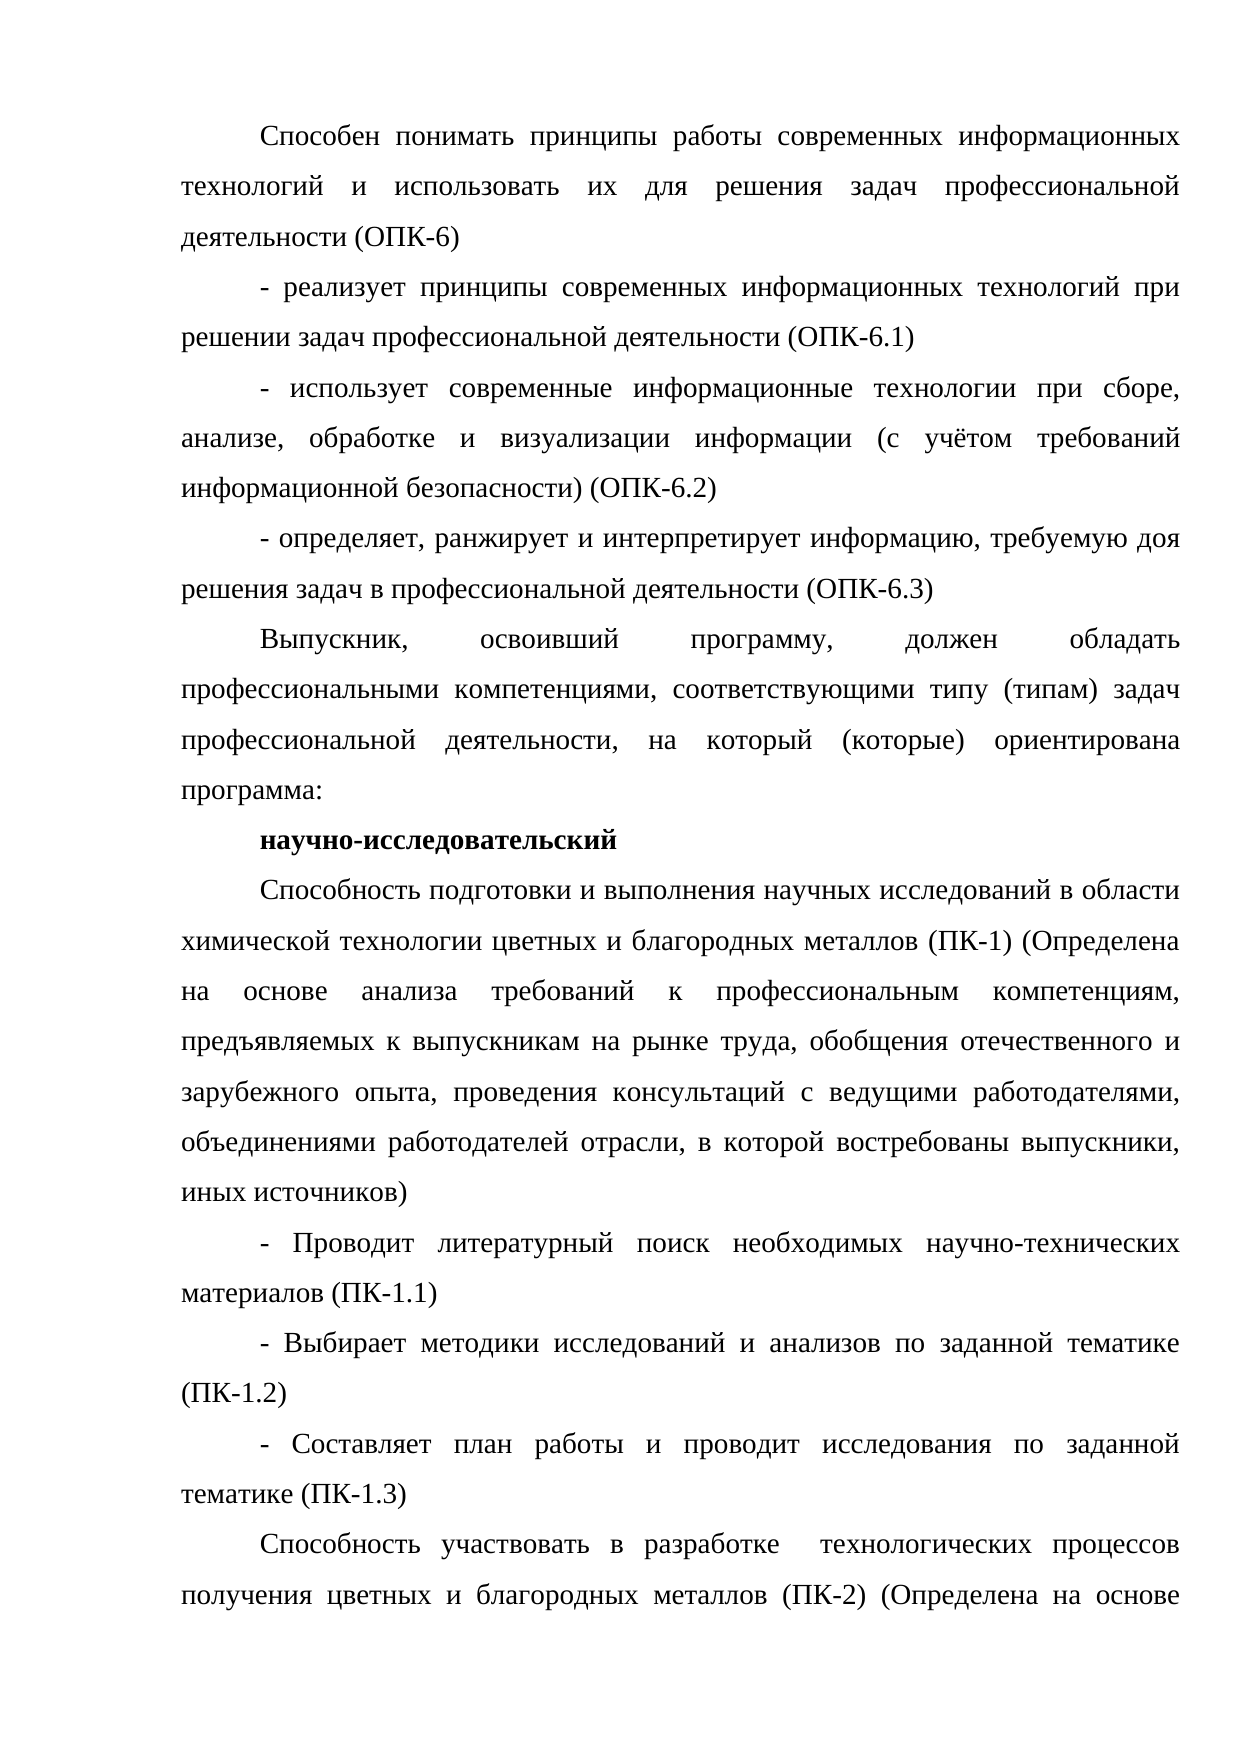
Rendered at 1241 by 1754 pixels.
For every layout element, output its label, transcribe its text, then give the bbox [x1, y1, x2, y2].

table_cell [177, 118, 1184, 621]
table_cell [177, 873, 1184, 1610]
table_cell Выпускник, освоивший программу, должен обладать профессиональными компетенциями, соответствующими типу (типам) задач профессиональной деятельности, на который (которые) ориентирована программа: [177, 621, 1184, 822]
table_cell научно-исследовательский [177, 822, 1184, 872]
